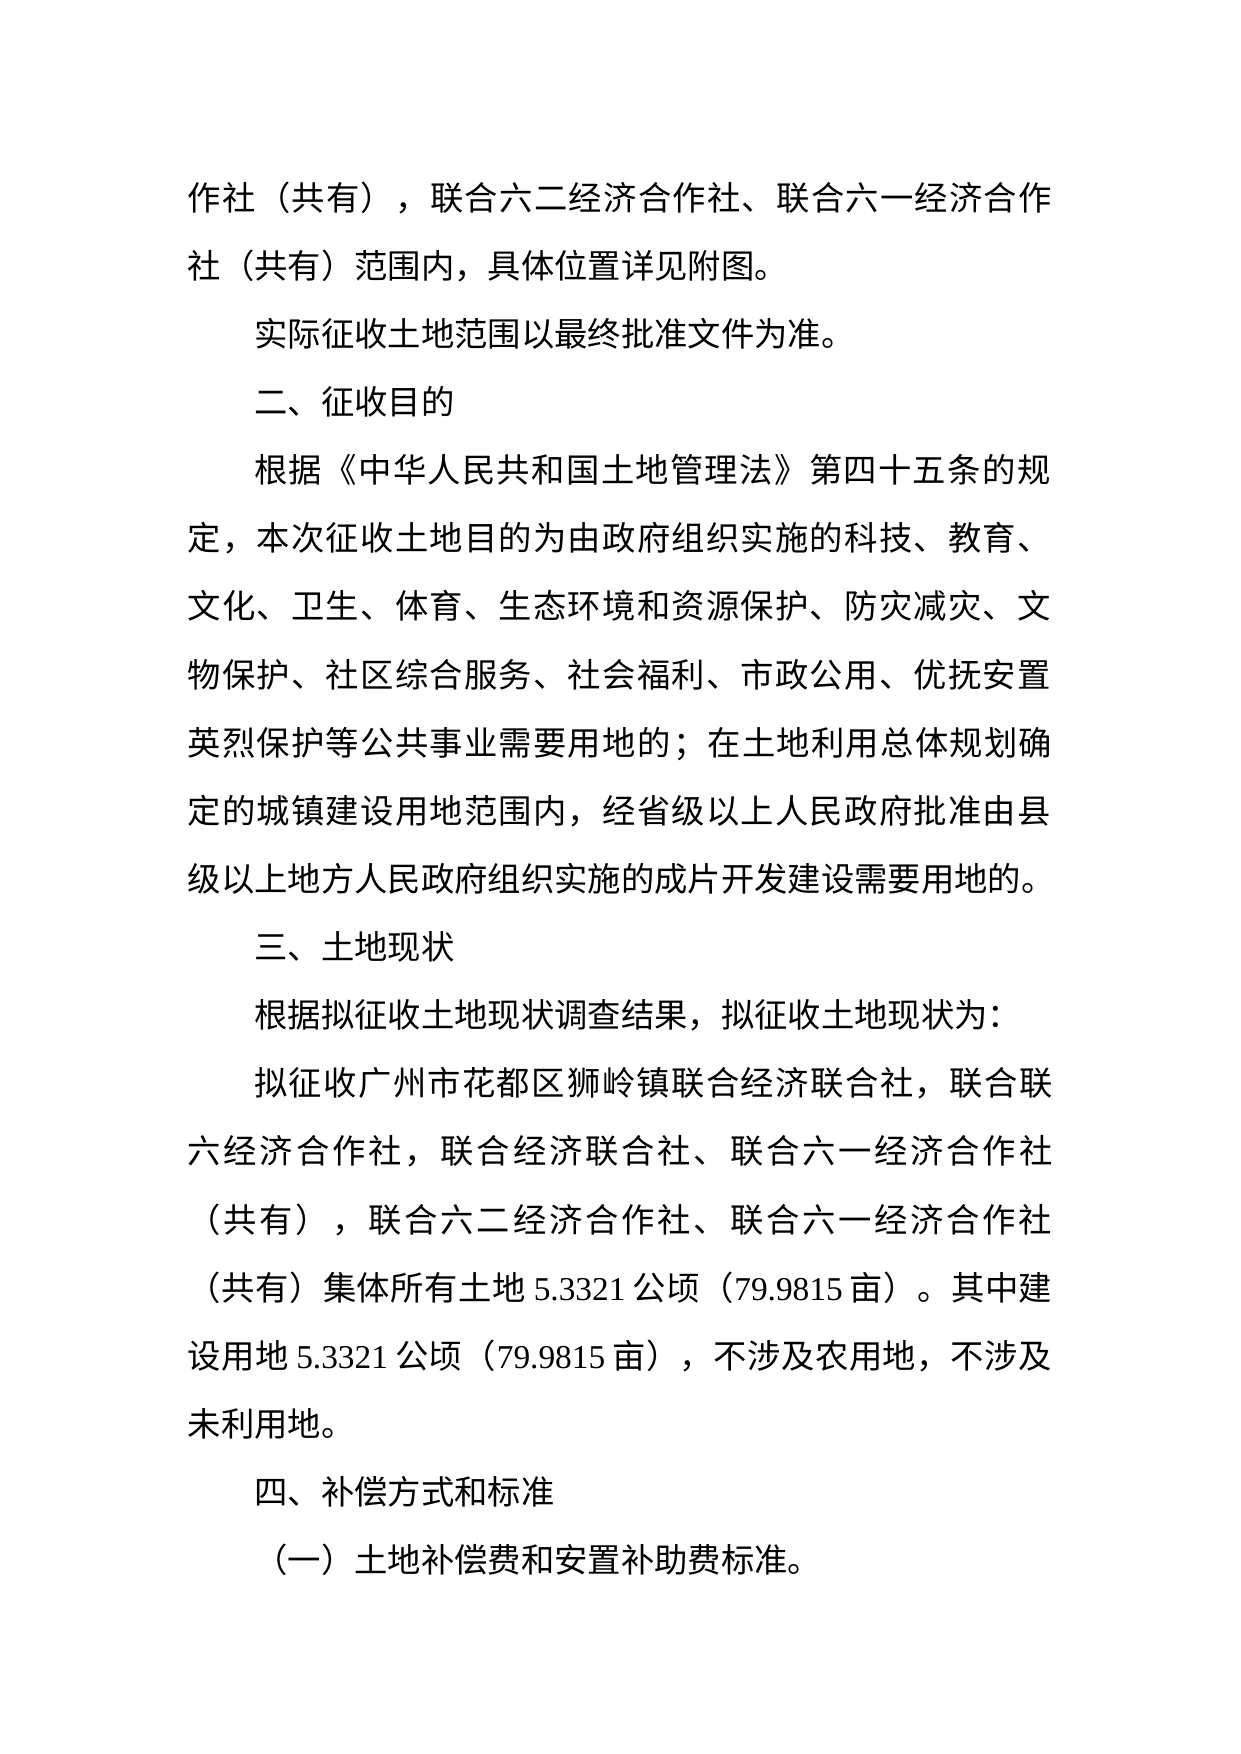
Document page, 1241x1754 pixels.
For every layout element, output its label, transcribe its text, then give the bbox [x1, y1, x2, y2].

list 根据《中华人民共和国土地管理法》第四十五条的规定，本次征收土地目的为由政府组织实施的科技、教育、文化、卫生、体育、生态环境和资源保护、防灾减灾、文物保护、社区综合服务、社会福利、市政公用、优抚安置、英烈保护等公共事业需要用地的；在土地利用总体规划确定的城镇建设用地范围内，经省级以上人民政府批准由县级以上地方人民政府组织实施的成片开发建设需要用地的。 [187, 434, 1053, 911]
text 拟征收广州市花都区狮岭镇联合经济联合社，联合联六经济合作社，联合经济联合社、联合六一经济合作社（共有），联合六二经济合作社、联合六一经济合作社（共有）集体所有土地5.3321公顷（79.9815亩）。其中建设用地5.3321公顷（79.9815亩），不涉及农用地，不涉及未利用地。 [187, 1047, 1053, 1456]
text 二、征收目的 [187, 366, 1053, 434]
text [187, 162, 1053, 298]
list 实际征收土地范围以最终批准文件为准。 [187, 298, 1053, 366]
list 根据拟征收土地现状调查结果，拟征收土地现状为： [187, 979, 1053, 1047]
text （一）土地补偿费和安置补助费标准。 [187, 1524, 1053, 1592]
text 三、土地现状 [187, 911, 1053, 979]
text 四、补偿方式和标准 [187, 1456, 1053, 1524]
